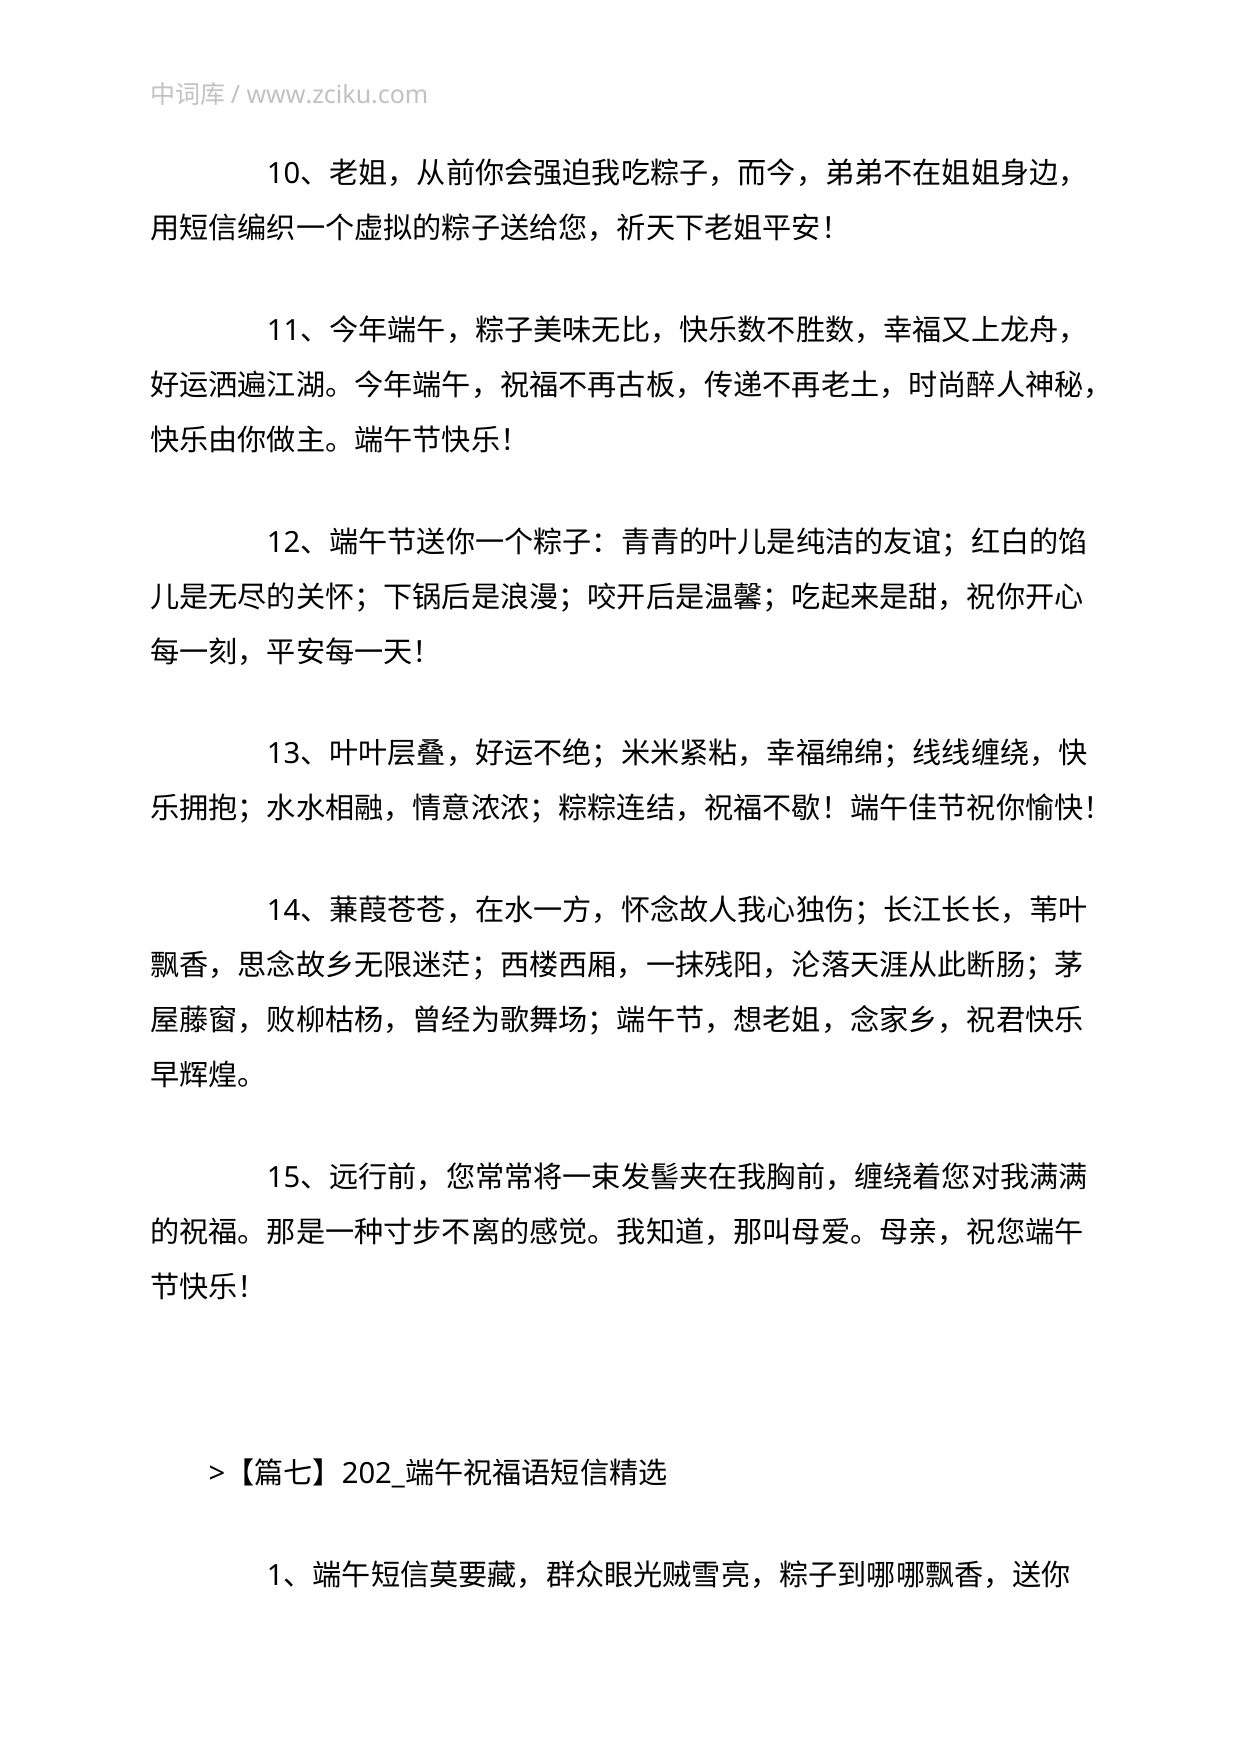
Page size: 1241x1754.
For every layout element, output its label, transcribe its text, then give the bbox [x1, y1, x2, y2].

text 13、叶叶层叠，好运不绝；米米紧粘，幸福绵绵；线线缠绕，快乐拥抱；水水相融，情意浓浓；粽粽连结，祝福不歇！端午佳节祝你愉快！ [150, 730, 1090, 827]
text 14、蒹葭苍苍，在水一方，怀念故人我心独伤；长江长长，苇叶飘香，思念故乡无限迷茫；西楼西厢，一抹残阳，沦落天涯从此断肠；茅屋藤窗，败柳枯杨，曾经为歌舞场；端午节，想老姐，念家乡，祝君快乐早辉煌。 [150, 887, 1090, 1094]
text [150, 1551, 1090, 1594]
text 11、今年端午，粽子美味无比，快乐数不胜数，幸福又上龙舟，好运洒遍江湖。今年端午，祝福不再古板，传递不再老土，时尚醉人神秘，快乐由你做主。端午节快乐！ [150, 307, 1090, 459]
text 15、远行前，您常常将一束发髻夹在我胸前，缠绕着您对我满满的祝福。那是一种寸步不离的感觉。我知道，那叫母爱。母亲，祝您端午节快乐！ [150, 1153, 1090, 1306]
text 10、老姐，从前你会强迫我吃粽子，而今，弟弟不在姐姐身边，用短信编织一个虚拟的粽子送给您，祈天下老姐平安！ [150, 150, 1090, 247]
text >【篇七】202_端午祝福语短信精选 [150, 1449, 1090, 1492]
text 12、端午节送你一个粽子：青青的叶儿是纯洁的友谊；红白的馅儿是无尽的关怀；下锅后是浪漫；咬开后是温馨；吃起来是甜，祝你开心每一刻，平安每一天！ [150, 518, 1090, 671]
